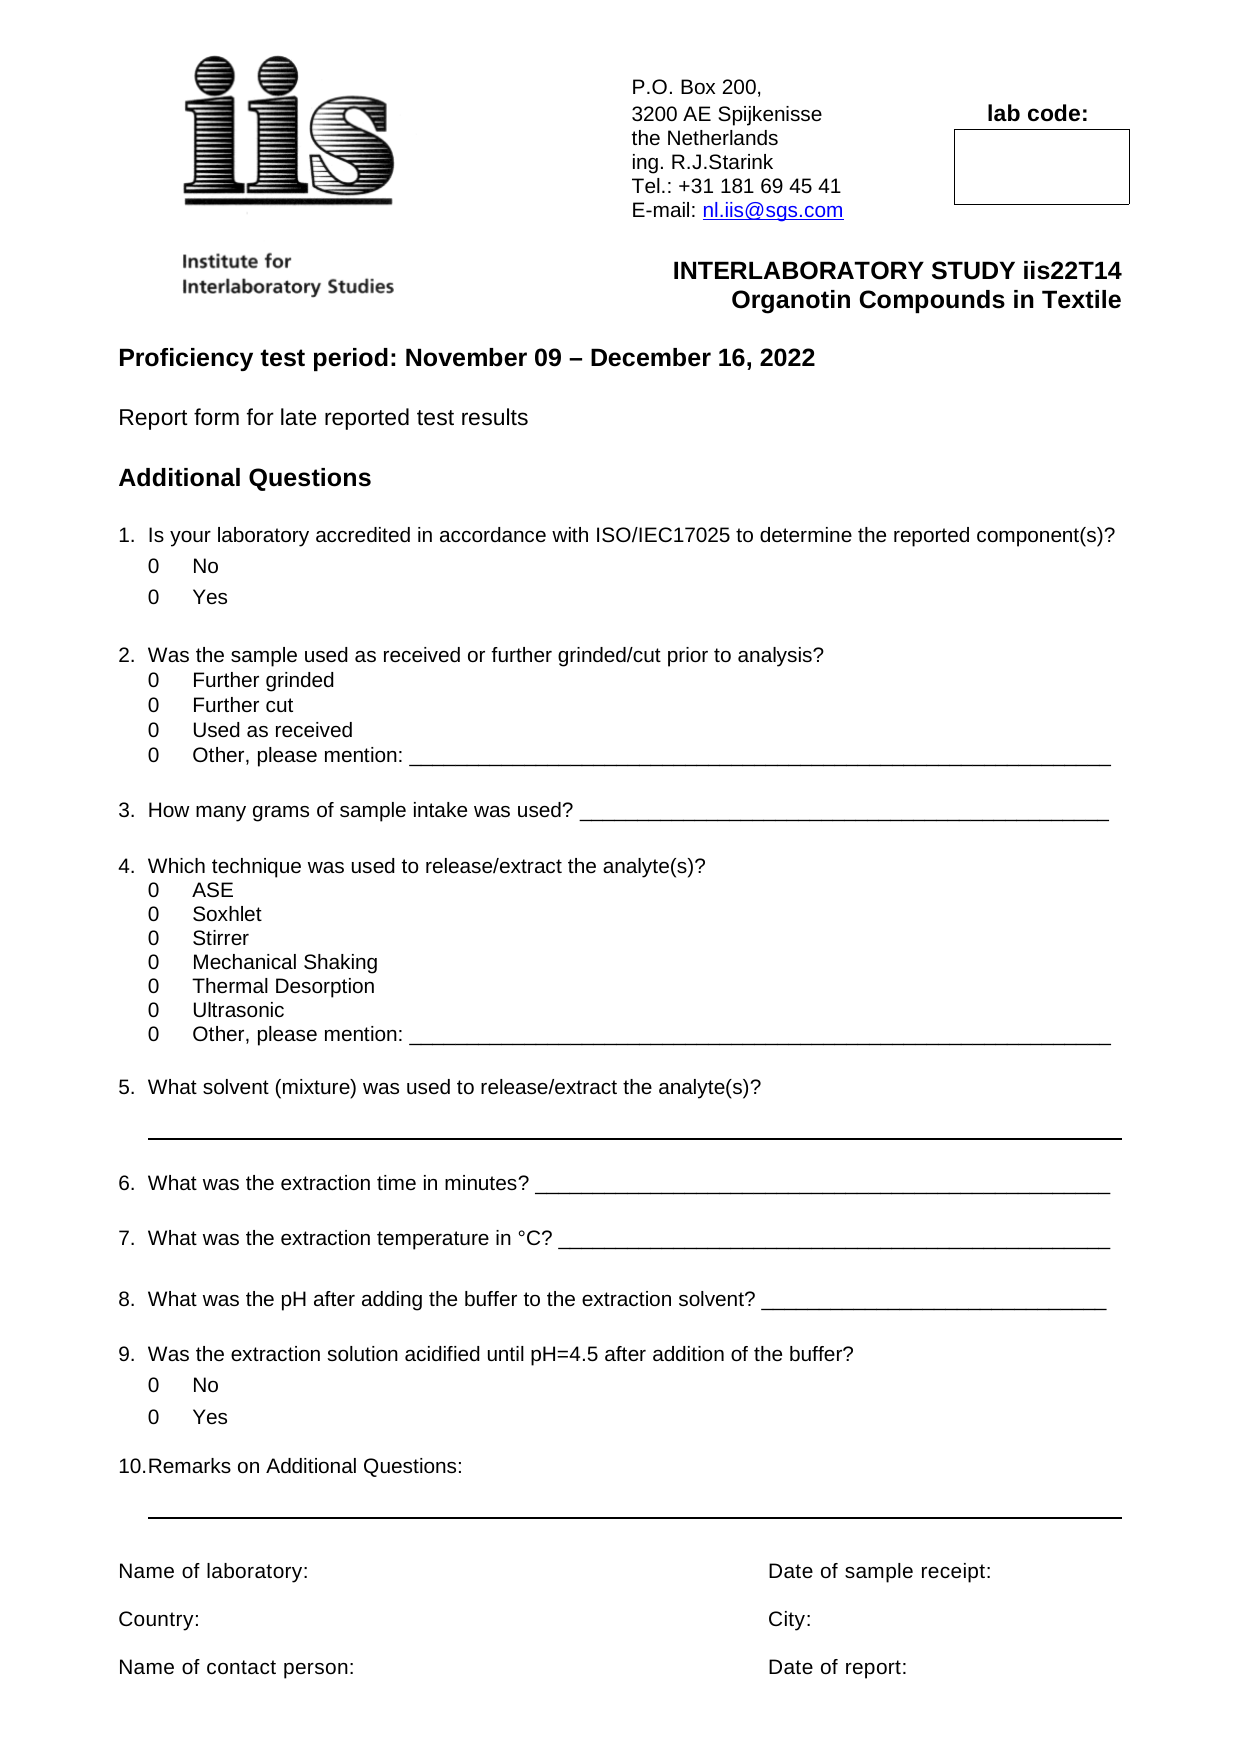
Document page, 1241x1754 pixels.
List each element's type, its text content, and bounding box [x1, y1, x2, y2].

text 0 Mechanical Shaking [148, 950, 1122, 974]
list What was the extraction temperature in °C? ________________________________________________ [118, 1226, 1122, 1250]
list How many grams of sample intake was used? ______________________________________________ [118, 798, 1122, 822]
list What solvent (mixture) was used to release/extract the analyte(s)? [118, 1075, 1122, 1099]
text 0 Other, please mention: _____________________________________________________________ [148, 1022, 1122, 1046]
text 0 ASE [148, 878, 1122, 902]
text 0 Other, please mention: _____________________________________________________________ [118, 742, 1122, 767]
text 0 Stirrer [148, 926, 1122, 950]
text 0 Ultrasonic [148, 998, 1122, 1022]
list Was the extraction solution acidified until pH=4.5 after addition of the buffer? [118, 1337, 1122, 1368]
text 0 No [148, 1368, 1122, 1399]
picture [168, 30, 424, 313]
text 0 Further cut [118, 692, 1122, 717]
text 0 Further grinded [118, 667, 1122, 692]
text Additional Questions [118, 462, 1122, 493]
text Report form for late reported test results [118, 403, 1122, 431]
list Was the sample used as received or further grinded/cut prior to analysis? [118, 642, 1122, 667]
list What was the pH after adding the buffer to the extraction solvent? ______________________________ [118, 1281, 1122, 1313]
text 0 Yes [148, 579, 1122, 611]
list Is your laboratory accredited in accordance with ISO/IEC17025 to determine the reported component(s)? [118, 517, 1122, 548]
text 0 Used as received [118, 717, 1122, 742]
list Which technique was used to release/extract the analyte(s)? [118, 854, 1122, 878]
text 0 No [148, 548, 1122, 579]
text 0 Thermal Desorption [148, 974, 1122, 998]
text 0 Yes [148, 1399, 1122, 1430]
text 0 Soxhlet [148, 902, 1122, 926]
list What was the extraction time in minutes? __________________________________________________ [118, 1171, 1122, 1195]
text 10. Remarks on Additional Questions: [118, 1454, 1122, 1478]
